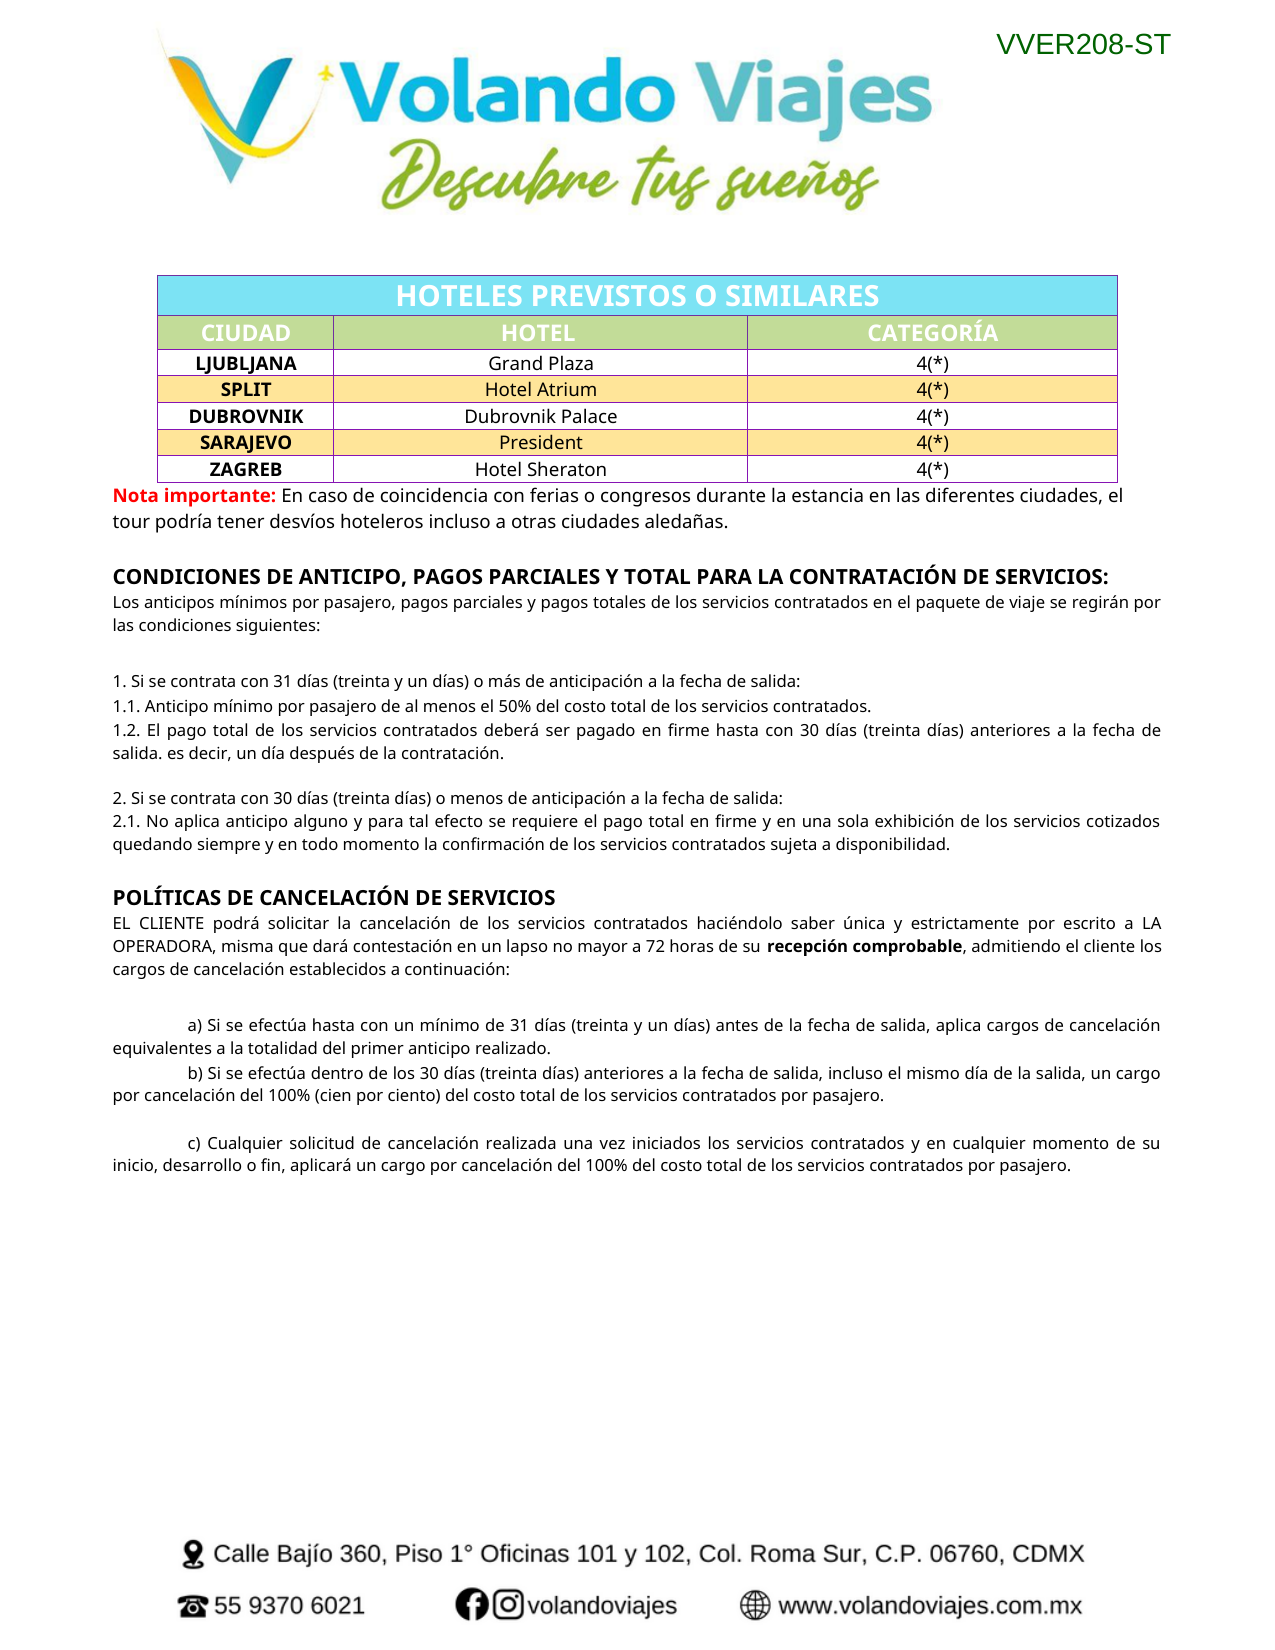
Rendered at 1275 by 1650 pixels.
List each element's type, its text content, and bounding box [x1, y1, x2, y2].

text 1.1. Anticipo mínimo por pasajero de al menos el 50% del costo total de los servicios contratados. [112, 694, 1162, 717]
text 1.2. El pago total de los servicios contratados deberá ser pagado en firme hasta con 30 días (treinta días) anteriores a la fecha de salida. es decir, un día después de la contratación. [112, 719, 1162, 764]
table_header HOTELES PREVISTOS O SIMILARES [158, 276, 1117, 315]
table_cell 4(*) [748, 456, 1117, 482]
text POLÍTICAS DE CANCELACIÓN DE SERVICIOS [112, 883, 1162, 912]
text 2. Si se contrata con 30 días (treinta días) o menos de anticipación a la fecha de salida: [112, 787, 1162, 809]
text EL CLIENTE podrá solicitar la cancelación de los servicios contratados haciéndolo saber única y estrictamente por escrito a LA OPERADORA, misma que dará contestación en un lapso no mayor a 72 horas de su recepción comprobable, admitiendo el cliente los cargos de cancelación establecidos a continuación: [112, 912, 1162, 980]
table_cell DUBROVNIK [158, 403, 333, 428]
text CONDICIONES DE ANTICIPO, PAGOS PARCIALES Y TOTAL PARA LA CONTRATACIÓN DE SERVICIOS: [112, 562, 1162, 591]
table_cell SARAJEVO [158, 430, 333, 455]
text 1. Si se contrata con 31 días (treinta y un días) o más de anticipación a la fecha de salida: [112, 670, 1162, 693]
table_cell Hotel Sheraton [334, 456, 747, 482]
table_cell 4(*) [748, 376, 1117, 402]
list c) Cualquier solicitud de cancelación realizada una vez iniciados los servicios contratados y en cualquier momento de su inicio, desarrollo o fin, aplicará un cargo por cancelación del 100% del costo total de los servicios contratados por pasajero. [112, 1131, 1162, 1177]
table_cell 4(*) [748, 350, 1117, 375]
list a) Si se efectúa hasta con un mínimo de 31 días (treinta y un días) antes de la fecha de salida, aplica cargos de cancelación equivalentes a la totalidad del primer anticipo realizado. [112, 1014, 1162, 1059]
table_cell CIUDAD [158, 316, 333, 349]
picture [112, 1512, 1163, 1646]
table_cell Dubrovnik Palace [334, 403, 747, 428]
text Los anticipos mínimos por pasajero, pagos parciales y pagos totales de los servicios contratados en el paquete de viaje se regirán por las condiciones siguientes: [112, 591, 1162, 636]
text 2.1. No aplica anticipo alguno y para tal efecto se requiere el pago total en firme y en una sola exhibición de los servicios cotizados quedando siempre y en todo momento la confirmación de los servicios contratados sujeta a disponibilidad. [112, 809, 1162, 855]
table_cell SPLIT [158, 376, 333, 402]
text Nota importante: En caso de coincidencia con ferias o congresos durante la estancia en las diferentes ciudades, el tour podría tener desvíos hoteleros incluso a otras ciudades aledañas. [112, 483, 1162, 534]
table_cell ZAGREB [158, 456, 333, 482]
table_cell CATEGORÍA [748, 316, 1117, 349]
picture [148, 9, 948, 218]
table_cell 4(*) [748, 430, 1117, 455]
table_cell LJUBLJANA [158, 350, 333, 375]
table_cell President [334, 430, 747, 455]
list b) Si se efectúa dentro de los 30 días (treinta días) anteriores a la fecha de salida, incluso el mismo día de la salida, un cargo por cancelación del 100% (cien por ciento) del costo total de los servicios contratados por pasajero. [112, 1061, 1162, 1107]
table_cell Hotel Atrium [334, 376, 747, 402]
table_cell HOTEL [334, 316, 747, 349]
table_cell Grand Plaza [334, 350, 747, 375]
table_cell 4(*) [748, 403, 1117, 428]
